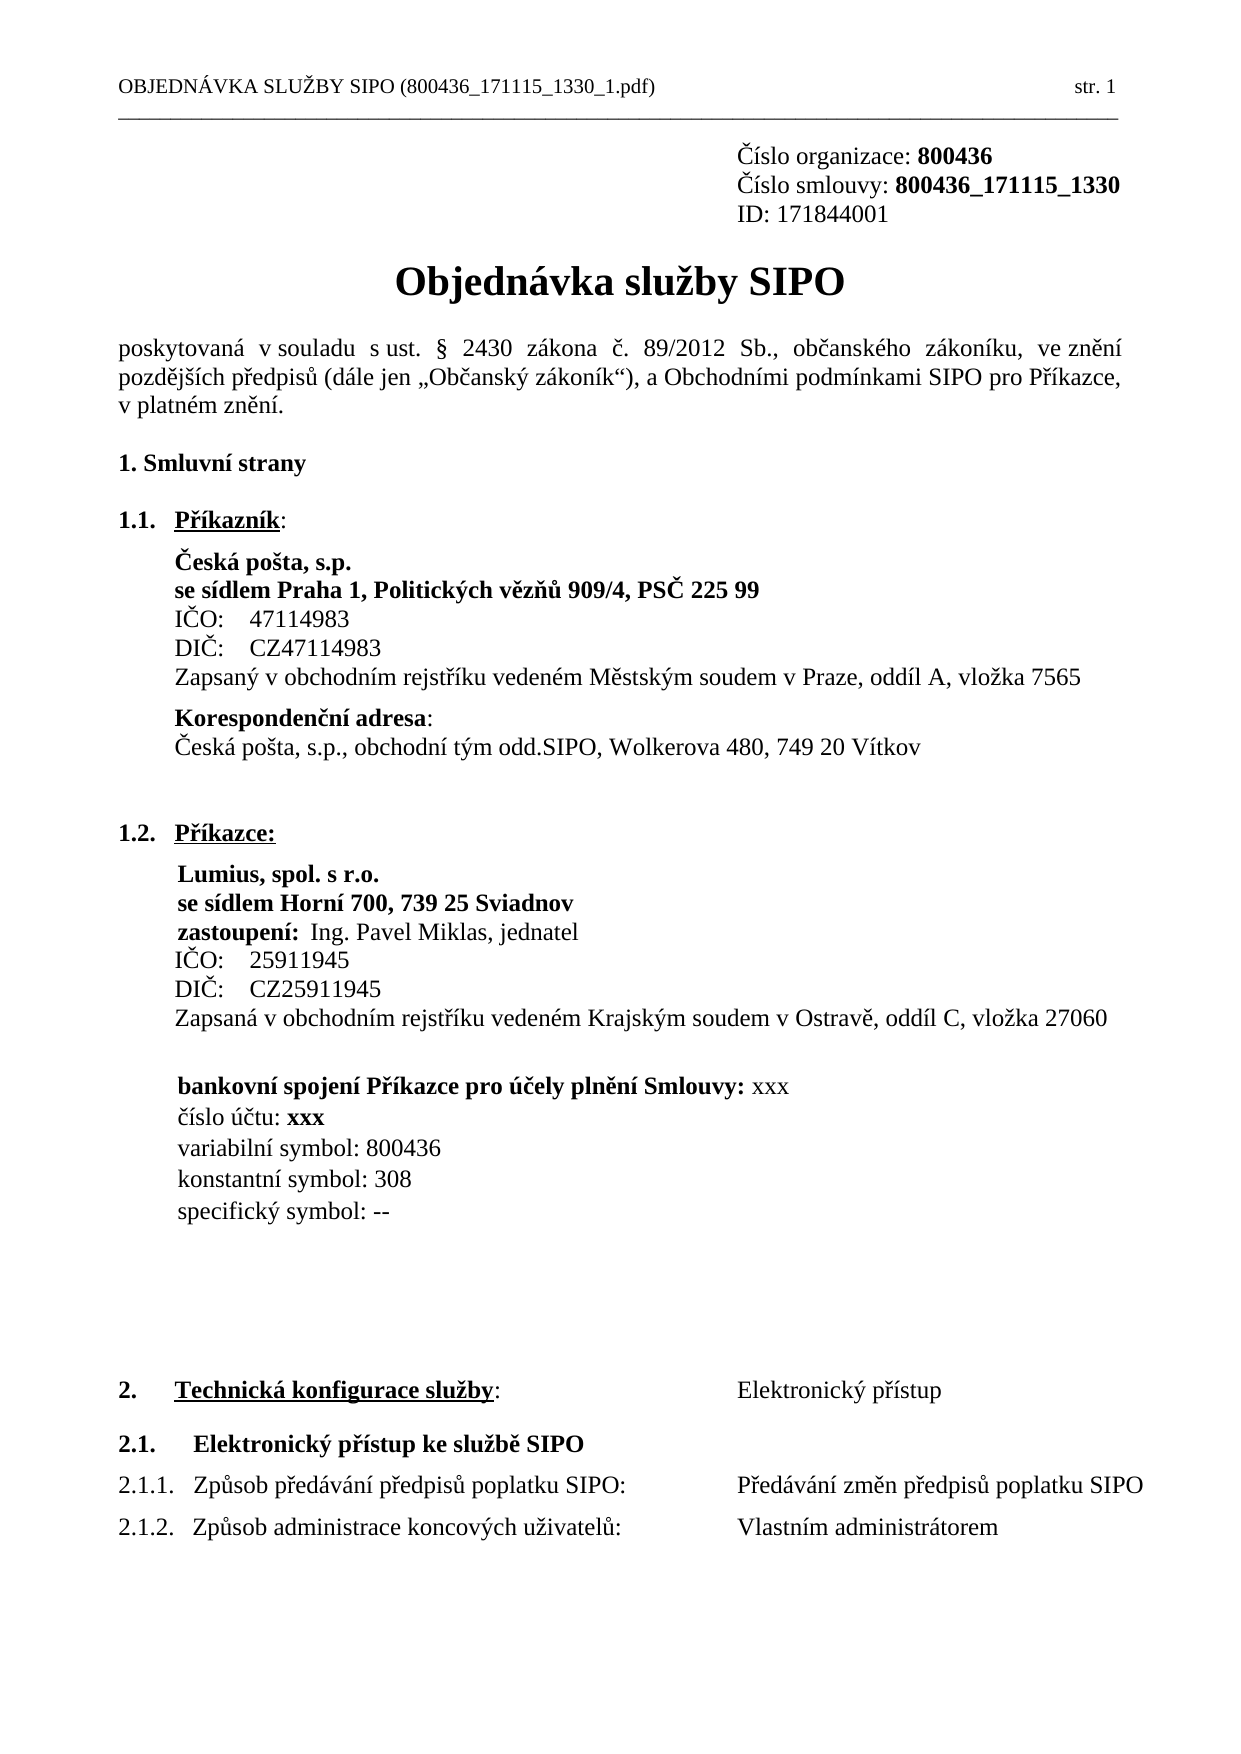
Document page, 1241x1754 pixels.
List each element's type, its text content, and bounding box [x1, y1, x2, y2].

text IČO: 47114983 [174, 604, 1122, 633]
text Česká pošta, s.p. [118, 547, 1122, 575]
text Česká pošta, s.p., obchodní tým odd.SIPO, Wolkerova 480, 749 20 Vítkov [174, 732, 1122, 760]
text bankovní spojení Příkazce pro účely plnění Smlouvy: xxx [177, 1069, 1137, 1100]
text Číslo smlouvy: 800436_171115_1330 [662, 170, 1122, 199]
text 2.1. Elektronický přístup ke službě SIPO [118, 1429, 1122, 1458]
text se sídlem Horní 700, 739 25 Sviadnov [177, 888, 1196, 917]
text DIČ: CZ47114983 [174, 633, 1122, 662]
text variabilní symbol: 800436 [148, 1132, 1122, 1163]
list Příkazce: [118, 818, 1122, 847]
text se sídlem Praha 1, Politických vězňů 909/4, PSČ 225 99 [118, 575, 1122, 604]
text ID: 171844001 [662, 199, 1122, 227]
text Lumius, spol. s r.o. [177, 859, 1196, 888]
text Korespondenční adresa: [174, 703, 1122, 732]
text Objednávka služby SIPO [118, 256, 1122, 304]
text IČO: 25911945 [174, 945, 1122, 974]
text Zapsaný v obchodním rejstříku vedeném Městským soudem v Praze, oddíl A, vložka 7565 [174, 662, 1122, 690]
text DIČ: CZ25911945 [174, 974, 1122, 1003]
text zastoupení: Ing. Pavel Miklas, jednatel [177, 917, 1196, 945]
list Technická konfigurace služby: Elektronický přístup [118, 1375, 1122, 1404]
text číslo účtu: xxx [177, 1100, 1137, 1132]
text poskytovaná v souladu s ust. § 2430 zákona č. 89/2012 Sb., občanského zákoníku, ve znění pozdějších předpisů (dále jen „Občanský zákoník“), a Obchodními podmínkami SIPO pro Příkazce, v platném znění. [118, 333, 1122, 419]
text konstantní symbol: 308 [177, 1163, 1122, 1194]
list Příkazník: [118, 505, 1122, 534]
text Číslo organizace: 800436 [662, 141, 1122, 170]
text 2.1.2. Způsob administrace koncových uživatelů: Vlastním administrátorem [118, 1512, 1168, 1540]
text Zapsaná v obchodním rejstříku vedeném Krajským soudem v Ostravě, oddíl C, vložka 27060 [174, 1003, 1122, 1032]
text 2.1.1. Způsob předávání předpisů poplatku SIPO: Předávání změn předpisů poplatku SIPO [118, 1470, 1168, 1499]
text 1. Smluvní strany [118, 448, 1122, 477]
text specifický symbol: -- [148, 1194, 1122, 1225]
